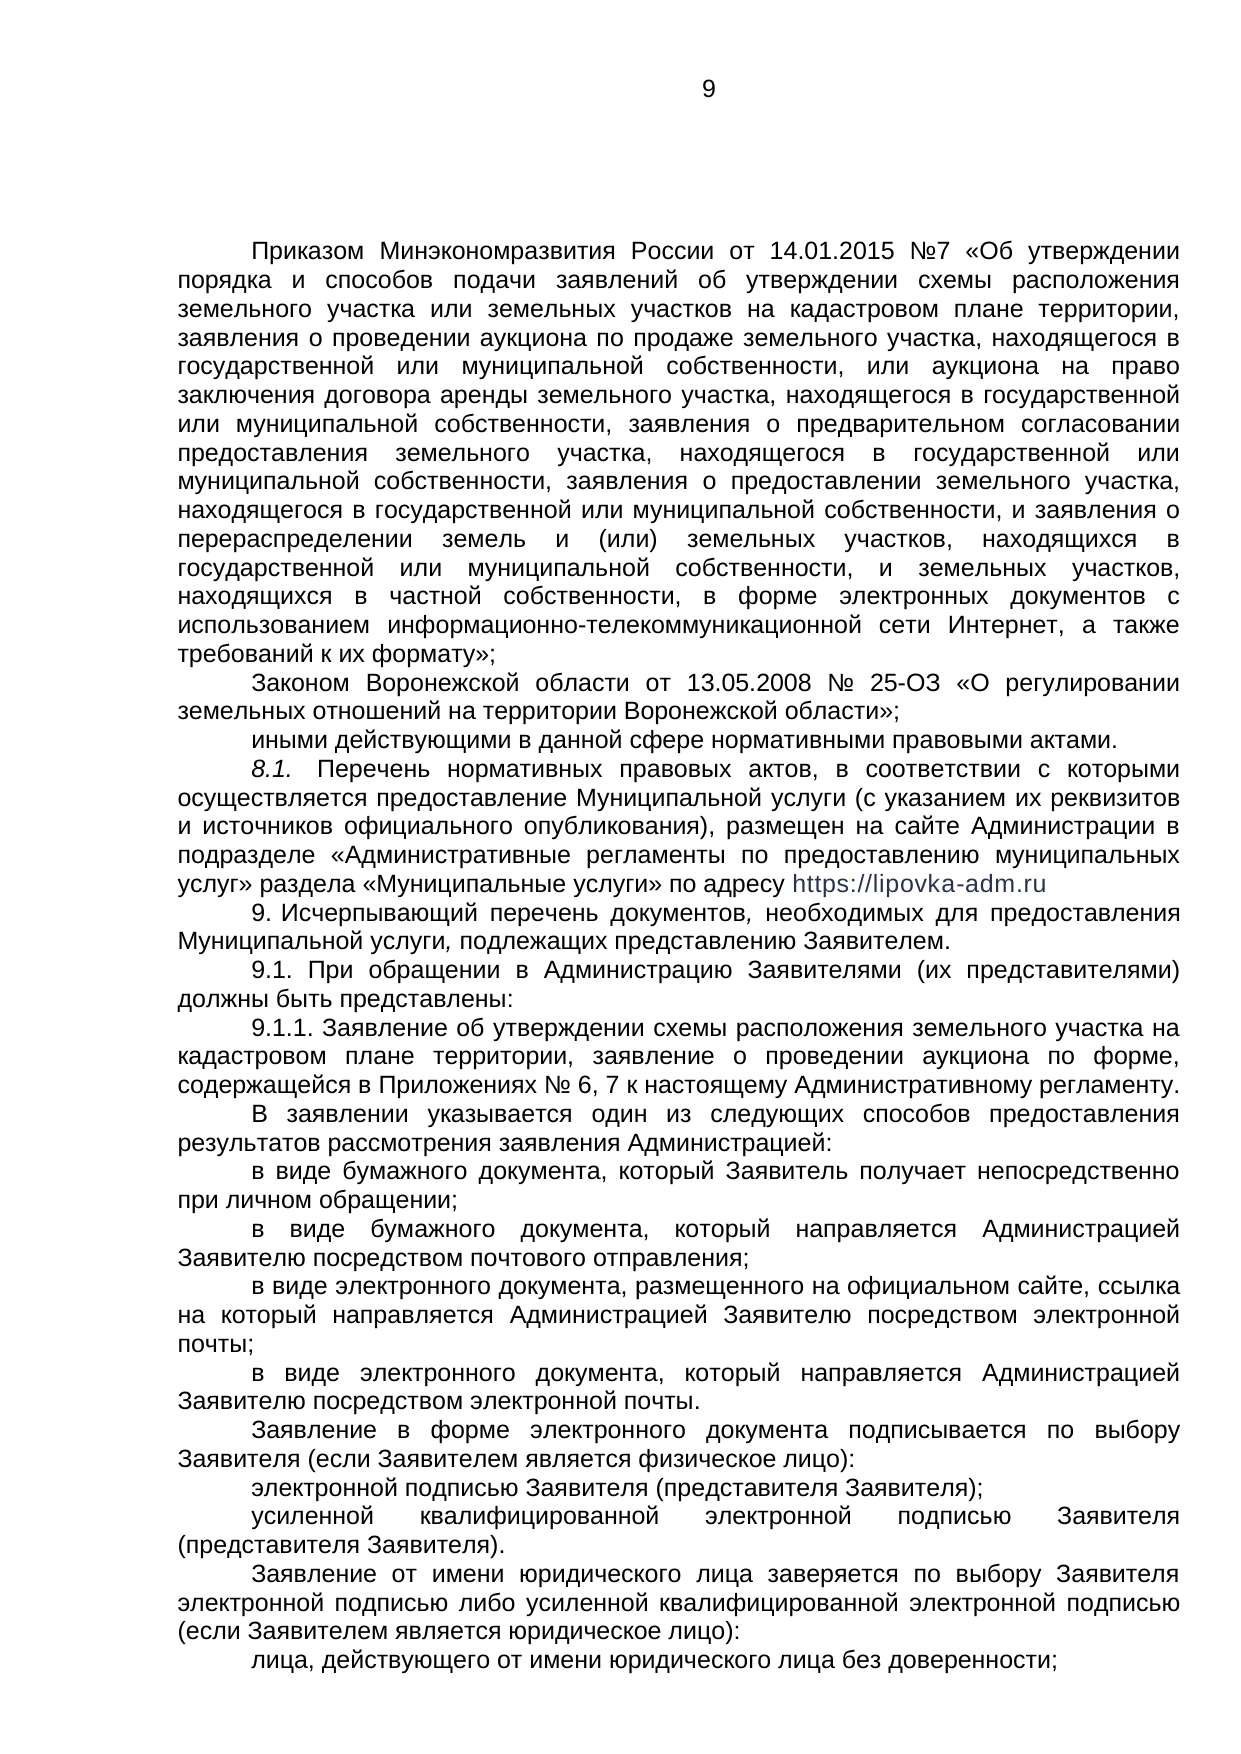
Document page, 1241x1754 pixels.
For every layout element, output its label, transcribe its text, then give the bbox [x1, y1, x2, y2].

text В заявлении указывается один из следующих способов предоставления результатов рассмотрения заявления Администрацией: [177, 1099, 1181, 1156]
text Заявление в форме электронного документа подписывается по выбору Заявителя (если Заявителем является физическое лицо): [177, 1415, 1181, 1472]
text 9.1.1. Заявление об утверждении схемы расположения земельного участка на кадастровом плане территории, заявление о проведении аукциона по форме, содержащейся в Приложениях № 6, 7 к настоящему Административному регламенту. [177, 1012, 1181, 1099]
text в виде бумажного документа, который Заявитель получает непосредственно при личном обращении; [177, 1156, 1181, 1214]
text электронной подписью Заявителя (представителя Заявителя); [177, 1472, 1181, 1501]
text иными действующими в данной сфере нормативными правовыми актами. [177, 725, 1181, 754]
text в виде бумажного документа, который направляется Администрацией Заявителю посредством почтового отправления; [177, 1214, 1181, 1271]
text 9.1. При обращении в Администрацию Заявителями (их представителями) должны быть представлены: [177, 955, 1181, 1012]
list Исчерпывающий перечень документов, необходимых для предоставления Муниципальной услуги, подлежащих представлению Заявителем. [177, 897, 1181, 955]
text в виде электронного документа, который направляется Администрацией Заявителю посредством электронной почты. [177, 1357, 1181, 1415]
text Приказом Минэкономразвития России от 14.01.2015 №7 «Об утверждении порядка и способов подачи заявлений об утверждении схемы расположения земельного участка или земельных участков на кадастровом плане территории, заявления о проведении аукциона по продаже земельного участка, находящегося в государственной или муниципальной собственности, или аукциона на право заключения договора аренды земельного участка, находящегося в государственной или муниципальной собственности, заявления о предварительном согласовании предоставления земельного участка, находящегося в государственной или муниципальной собственности, заявления о предоставлении земельного участка, находящегося в государственной или муниципальной собственности, и заявления о перераспределении земель и (или) земельных участков, находящихся в государственной или муниципальной собственности, и земельных участков, находящихся в частной собственности, в форме электронных документов с использованием информационно-телекоммуникационной сети Интернет, а также требований к их формату»; [177, 236, 1181, 667]
text в виде электронного документа, размещенного на официальном сайте, ссылка на который направляется Администрацией Заявителю посредством электронной почты; [177, 1271, 1181, 1357]
list Перечень нормативных правовых актов, в соответствии с которыми осуществляется предоставление Муниципальной услуги (с указанием их реквизитов и источников официального опубликования), размещен на сайте Администрации в подразделе «Административные регламенты по предоставлению муниципальных услуг» раздела «Муниципальные услуги» по адресу https://lipovka-adm.ru [177, 754, 1181, 897]
text Законом Воронежской области от 13.05.2008 № 25-ОЗ «О регулировании земельных отношений на территории Воронежской области»; [177, 667, 1181, 725]
text лица, действующего от имени юридического лица без доверенности; [177, 1645, 1181, 1674]
text Заявление от имени юридического лица заверяется по выбору Заявителя электронной подписью либо усиленной квалифицированной электронной подписью (если Заявителем является юридическое лицо): [177, 1559, 1181, 1645]
text усиленной квалифицированной электронной подписью Заявителя (представителя Заявителя). [177, 1501, 1181, 1559]
